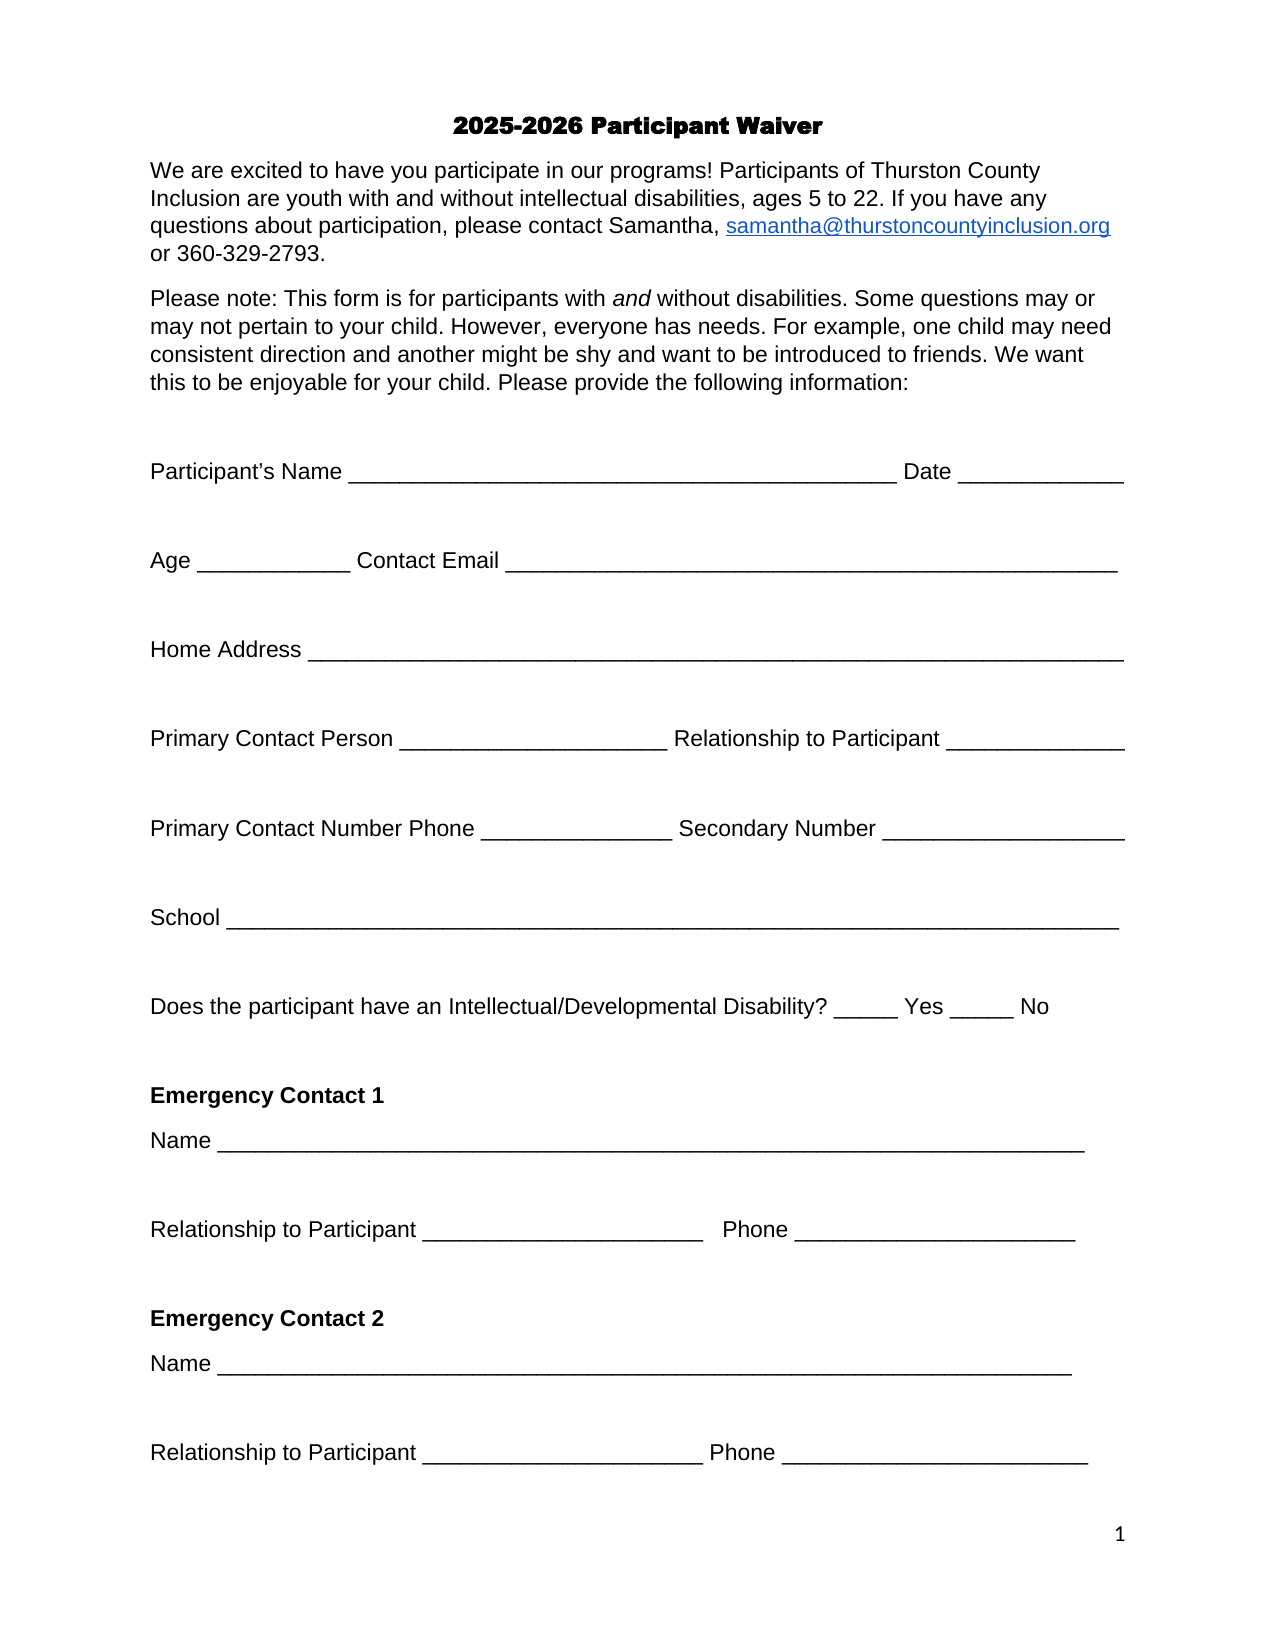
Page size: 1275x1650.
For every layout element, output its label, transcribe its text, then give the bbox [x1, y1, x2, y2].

text Primary Contact Person _____________________ Relationship to Participant ______________ [150, 725, 1125, 752]
text Age ____________ Contact Email ________________________________________________ [150, 547, 1125, 573]
text We are excited to have you participate in our programs! Participants of Thurston County Inclusion are youth with and without intellectual disabilities, ages 5 to 22. If you have any questions about participation, please contact Samantha, samantha@thurstoncountyinclusion.org or 360-329-2793. [150, 157, 1125, 267]
text 2025-2026 Participant Waiver [150, 112, 1125, 138]
text Emergency Contact 1 [150, 1082, 1125, 1108]
text Relationship to Participant ______________________ Phone ________________________ [150, 1439, 1125, 1465]
text Name ___________________________________________________________________ [150, 1349, 1125, 1376]
text Does the participant have an Intellectual/Developmental Disability? _____ Yes _____ No [150, 993, 1125, 1019]
text Home Address ________________________________________________________________ [150, 636, 1125, 662]
text School ______________________________________________________________________ [150, 904, 1125, 930]
text Primary Contact Number Phone _______________ Secondary Number ___________________ [150, 814, 1125, 841]
text Emergency Contact 2 [150, 1305, 1125, 1331]
text Name ____________________________________________________________________ [150, 1127, 1125, 1153]
text Relationship to Participant ______________________ Phone ______________________ [150, 1216, 1125, 1242]
text Please note: This form is for participants with and without disabilities. Some questions may or may not pertain to your child. However, everyone has needs. For example, one child may need consistent direction and another might be shy and want to be introduced to friends. We want this to be enjoyable for your child. Please provide the following information: [150, 285, 1125, 395]
text Participant’s Name ___________________________________________ Date _____________ [150, 458, 1125, 484]
